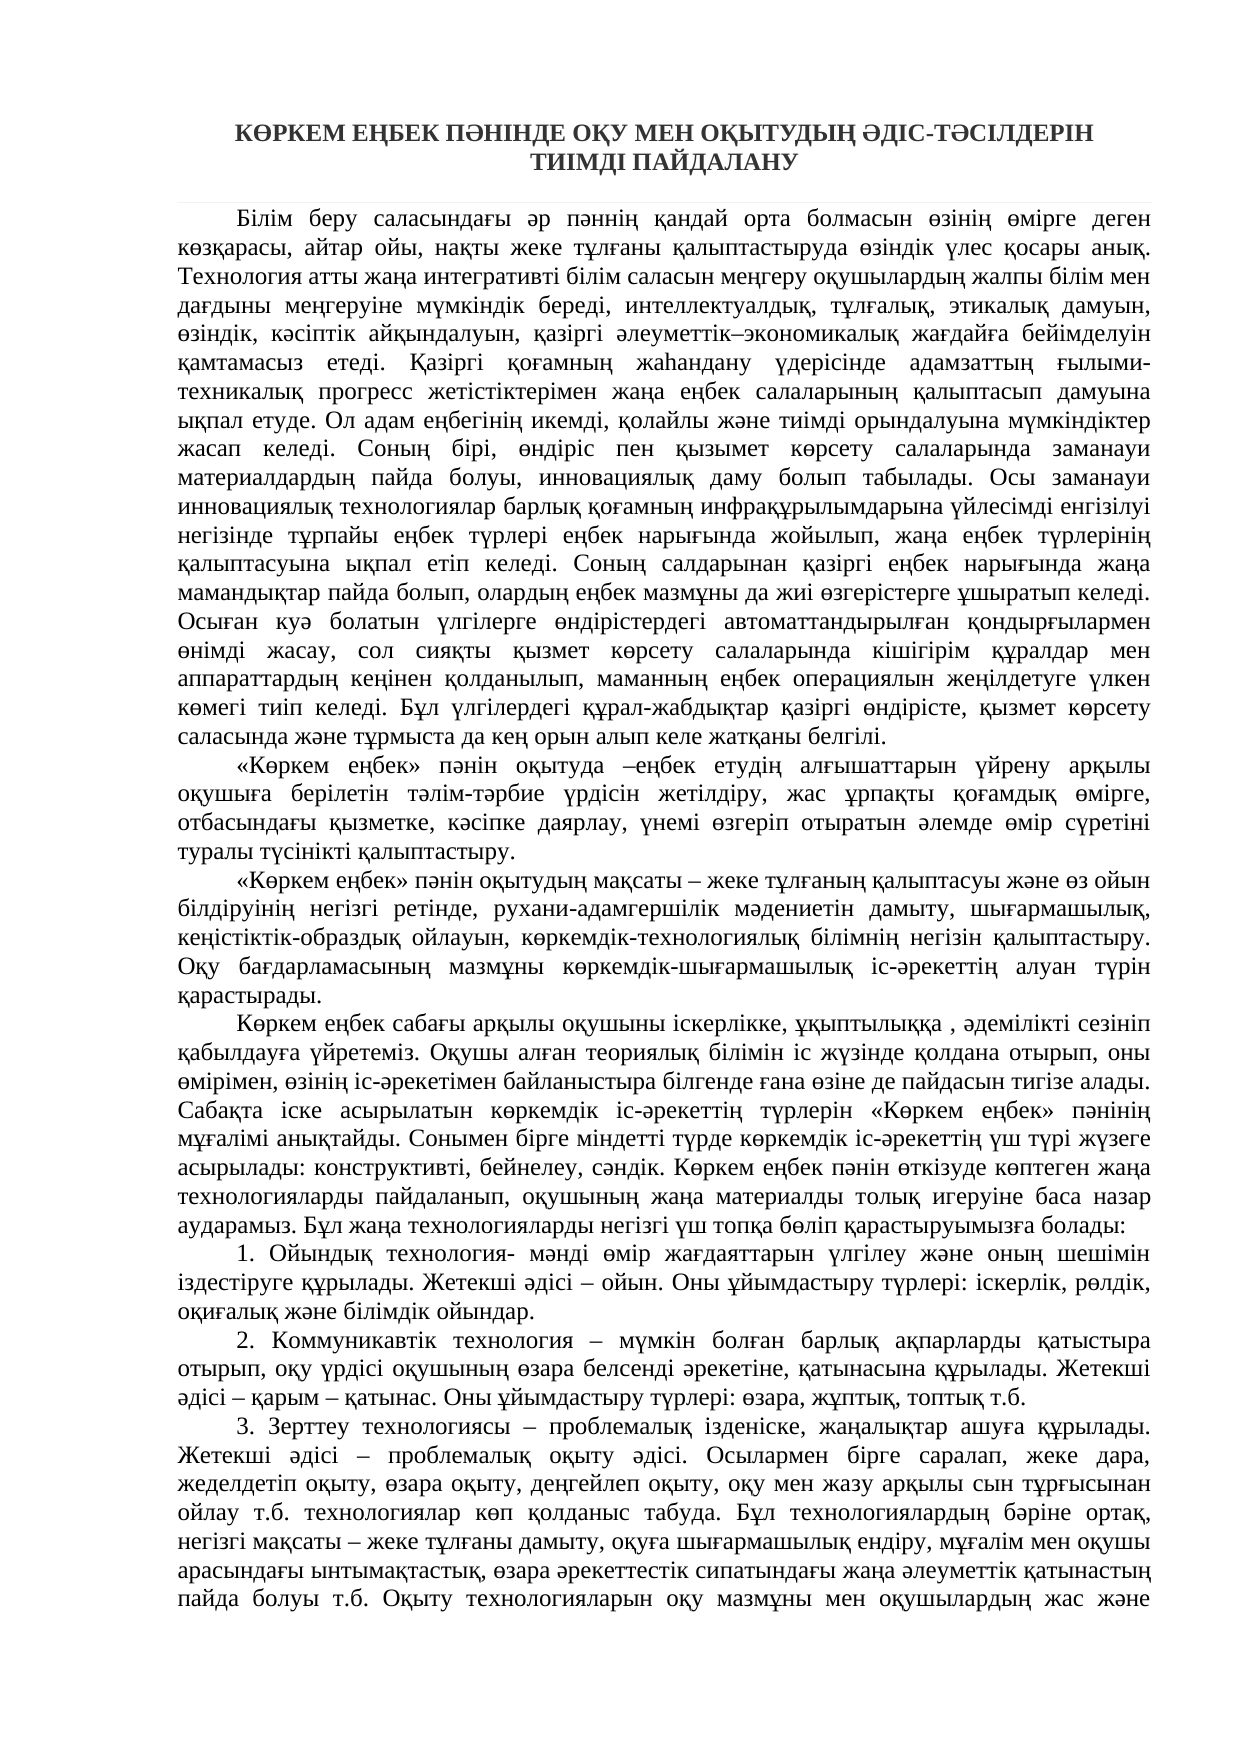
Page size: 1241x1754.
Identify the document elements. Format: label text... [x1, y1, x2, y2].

text ТИІМДІ ПАЙДАЛАНУ [177, 147, 1152, 176]
text 2. Коммуникавтік технология – мүмкін болған барлық ақпарларды қатыстыра отырып, оқу үрдісі оқушының өзара белсенді әрекетіне, қатынасына құрылады. Жетекші әдісі – қарым – қатынас. Оны ұйымдастыру түрлері: өзара, жұптық, топтық т.б. [177, 1325, 1152, 1411]
text «Көркем еңбек» пәнін оқытуда –еңбек етудің алғышаттарын үйрену арқылы оқушыға берілетін тәлім-тәрбие үрдісін жетілдіру, жас ұрпақты қоғамдық өмірге, отбасындағы қызметке, кәсіпке даярлау, үнемі өзгеріп отыратын әлемде өмір сүретіні туралы түсінікті қалыптастыру. [177, 750, 1152, 865]
text «Көркем еңбек» пәнін оқытудың мақсаты – жеке тұлғаның қалыптасуы және өз ойын білдіруінің негізгі ретінде, рухани-адамгершілік мәдениетін дамыту, шығармашылық, кеңістіктік-образдық ойлауын, көркемдік-технологиялық білімнің негізін қалыптастыру. Оқу бағдарламасының мазмұны көркемдік-шығармашылық іс-әрекеттің алуан түрін қарастырады. [177, 865, 1152, 1008]
text Білім беру саласындағы әр пәннің қандай орта болмасын өзінің өмірге деген көзқарасы, айтар ойы, нақты жеке тұлғаны қалыптастыруда өзіндік үлес қосары анық. Технология атты жаңа интегративті білім саласын меңгеру оқушылардың жалпы білім мен дағдыны меңгеруіне мүмкіндік береді, интеллектуалдық, тұлғалық, этикалық дамуын, өзіндік, кәсіптік айқындалуын, қазіргі әлеуметтік–экономикалық жағдайға бейімделуін қамтамасыз етеді. Қазіргі қоғамның жаһандану үдерісінде адамзаттың ғылыми-техникалық прогресс жетістіктерімен жаңа еңбек салаларының қалыптасып дамуына ықпал етуде. Ол адам еңбегінің икемді, қолайлы және тиімді орындалуына мүмкіндіктер жасап келеді. Соның бірі, өндіріс пен қызымет көрсету салаларында заманауи материалдардың пайда болуы, инновациялық даму болып табылады. Осы заманауи инновациялық технологиялар барлық қоғамның инфрақұрылымдарына үйлесімді енгізілуі негізінде тұрпайы еңбек түрлері еңбек нарығында жойылып, жаңа еңбек түрлерінің қалыптасуына ықпал етіп келеді. Соның салдарынан қазіргі еңбек нарығында жаңа мамандықтар пайда болып, олардың еңбек мазмұны да жиі өзгерістерге ұшыратып келеді. Осыған куә болатын үлгілерге өндірістердегі автоматтандырылған қондырғылармен өнімді жасау, сол сияқты қызмет көрсету салаларында кішігірім құралдар мен аппараттардың кеңінен қолданылып, маманның еңбек операциялын жеңілдетуге үлкен көмегі тиіп келеді. Бұл үлгілердегі құрал-жабдықтар қазіргі өндірісте, қызмет көрсету саласында және тұрмыста да кең орын алып келе жатқаны белгілі. [177, 203, 1152, 750]
text КӨРКЕМ ЕҢБЕК ПӘНІНДЕ ОҚУ МЕН ОҚЫТУДЫҢ ӘДІС-ТӘСІЛДЕРІН [177, 118, 1152, 147]
text 1. Ойындық технология- мәнді өмір жағдаяттарын үлгілеу және оның шешімін іздестіруге құрылады. Жетекші әдісі – ойын. Оны ұйымдастыру түрлері: іскерлік, рөлдік, оқиғалық және білімдік ойындар. [177, 1238, 1152, 1325]
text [177, 1411, 1152, 1612]
text Көркем еңбек сабағы арқылы оқушыны іскерлікке, ұқыптылыққа , әдемілікті сезініп қабылдауға үйретеміз. Оқушы алған теориялық білімін іс жүзінде қолдана отырып, оны өмірімен, өзінің іс-әрекетімен байланыстыра білгенде ғана өзіне де пайдасын тигізе алады. Сабақта іске асырылатын көркемдік іс-әрекеттің түрлерін «Көркем еңбек» пәнінің мұғалімі анықтайды. Сонымен бірге міндетті түрде көркемдік іс-әрекеттің үш түрі жүзеге асырылады: конструктивті, бейнелеу, сәндік. Көркем еңбек пәнін өткізуде көптеген жаңа технологияларды пайдаланып, оқушының жаңа материалды толық игеруіне баса назар аударамыз. Бұл жаңа технологияларды негізгі үш топқа бөліп қарастыруымызға болады: [177, 1008, 1152, 1238]
